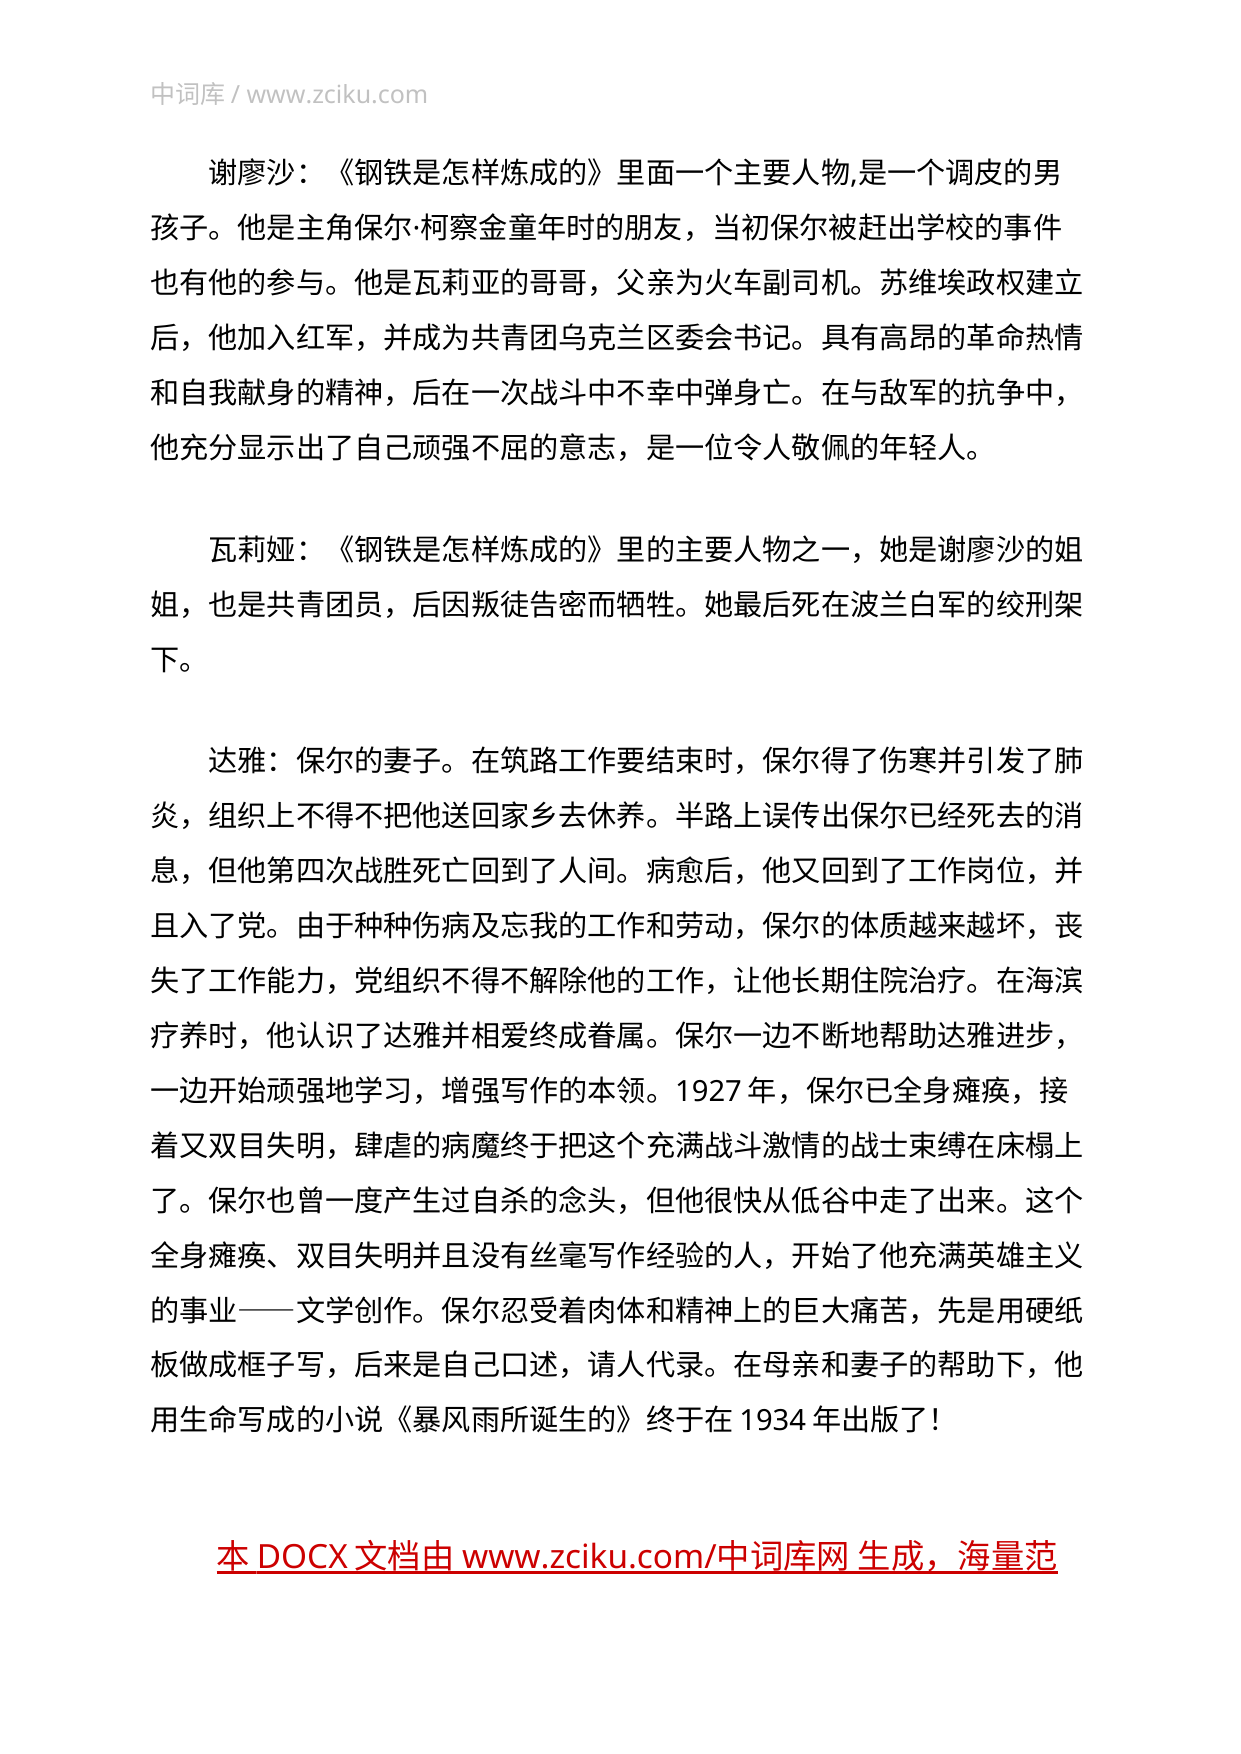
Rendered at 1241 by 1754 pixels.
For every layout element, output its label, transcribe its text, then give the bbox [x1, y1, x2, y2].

text 谢廖沙：《钢铁是怎样炼成的》里面一个主要人物,是一个调皮的男孩子。他是主角保尔·柯察金童年时的朋友，当初保尔被赶出学校的事件也有他的参与。他是瓦莉亚的哥哥，父亲为火车副司机。苏维埃政权建立后，他加入红军，并成为共青团乌克兰区委会书记。具有高昂的革命热情和自我献身的精神，后在一次战斗中不幸中弹身亡。在与敌军的抗争中，他充分显示出了自己顽强不屈的意志，是一位令人敬佩的年轻人。 [150, 150, 1090, 467]
text 瓦莉娅：《钢铁是怎样炼成的》里的主要人物之一，她是谢廖沙的姐姐，也是共青团员，后因叛徒告密而牺牲。她最后死在波兰白军的绞刑架下。 [150, 526, 1090, 678]
text 达雅：保尔的妻子。在筑路工作要结束时，保尔得了伤寒并引发了肺炎，组织上不得不把他送回家乡去休养。半路上误传出保尔已经死去的消息，但他第四次战胜死亡回到了人间。病愈后，他又回到了工作岗位，并且入了党。由于种种伤病及忘我的工作和劳动，保尔的体质越来越坏，丧失了工作能力，党组织不得不解除他的工作，让他长期住院治疗。在海滨疗养时，他认识了达雅并相爱终成眷属。保尔一边不断地帮助达雅进步，一边开始顽强地学习，增强写作的本领。1927年，保尔已全身瘫痪，接着又双目失明，肆虐的病魔终于把这个充满战斗激情的战士束缚在床榻上了。保尔也曾一度产生过自杀的念头，但他很快从低谷中走了出来。这个全身瘫痪、双目失明并且没有丝毫写作经验的人，开始了他充满英雄主义的事业——文学创作。保尔忍受着肉体和精神上的巨大痛苦，先是用硬纸板做成框子写，后来是自己口述，请人代录。在母亲和妻子的帮助下，他用生命写成的小说《暴风雨所诞生的》终于在1934年出版了！ [150, 738, 1090, 1439]
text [150, 1530, 1090, 1578]
